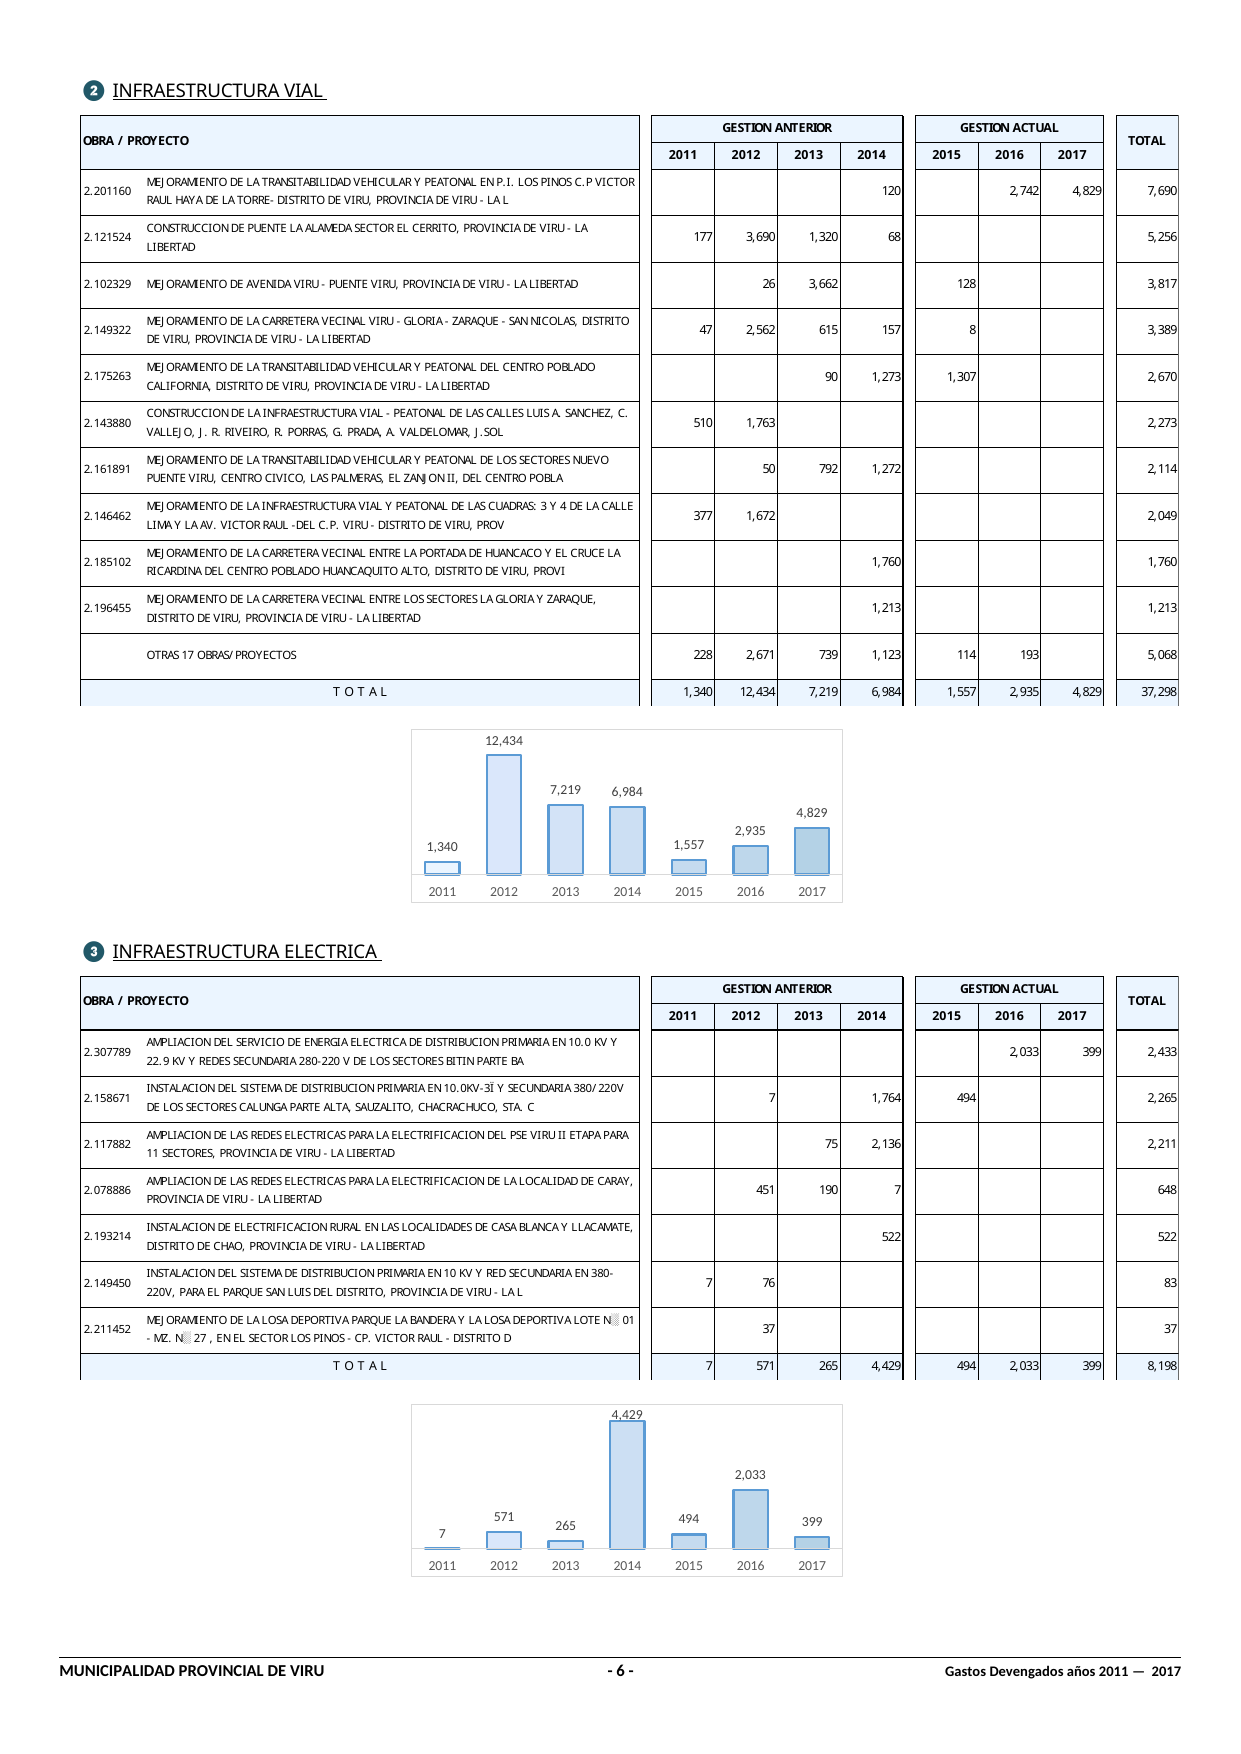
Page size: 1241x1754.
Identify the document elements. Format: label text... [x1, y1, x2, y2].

table_header ❸ INFRAESTRUCTURA ELECTRICA [59, 932, 1195, 1583]
table_header ❷ INFRAESTRUCTURA VIAL [59, 71, 1195, 909]
